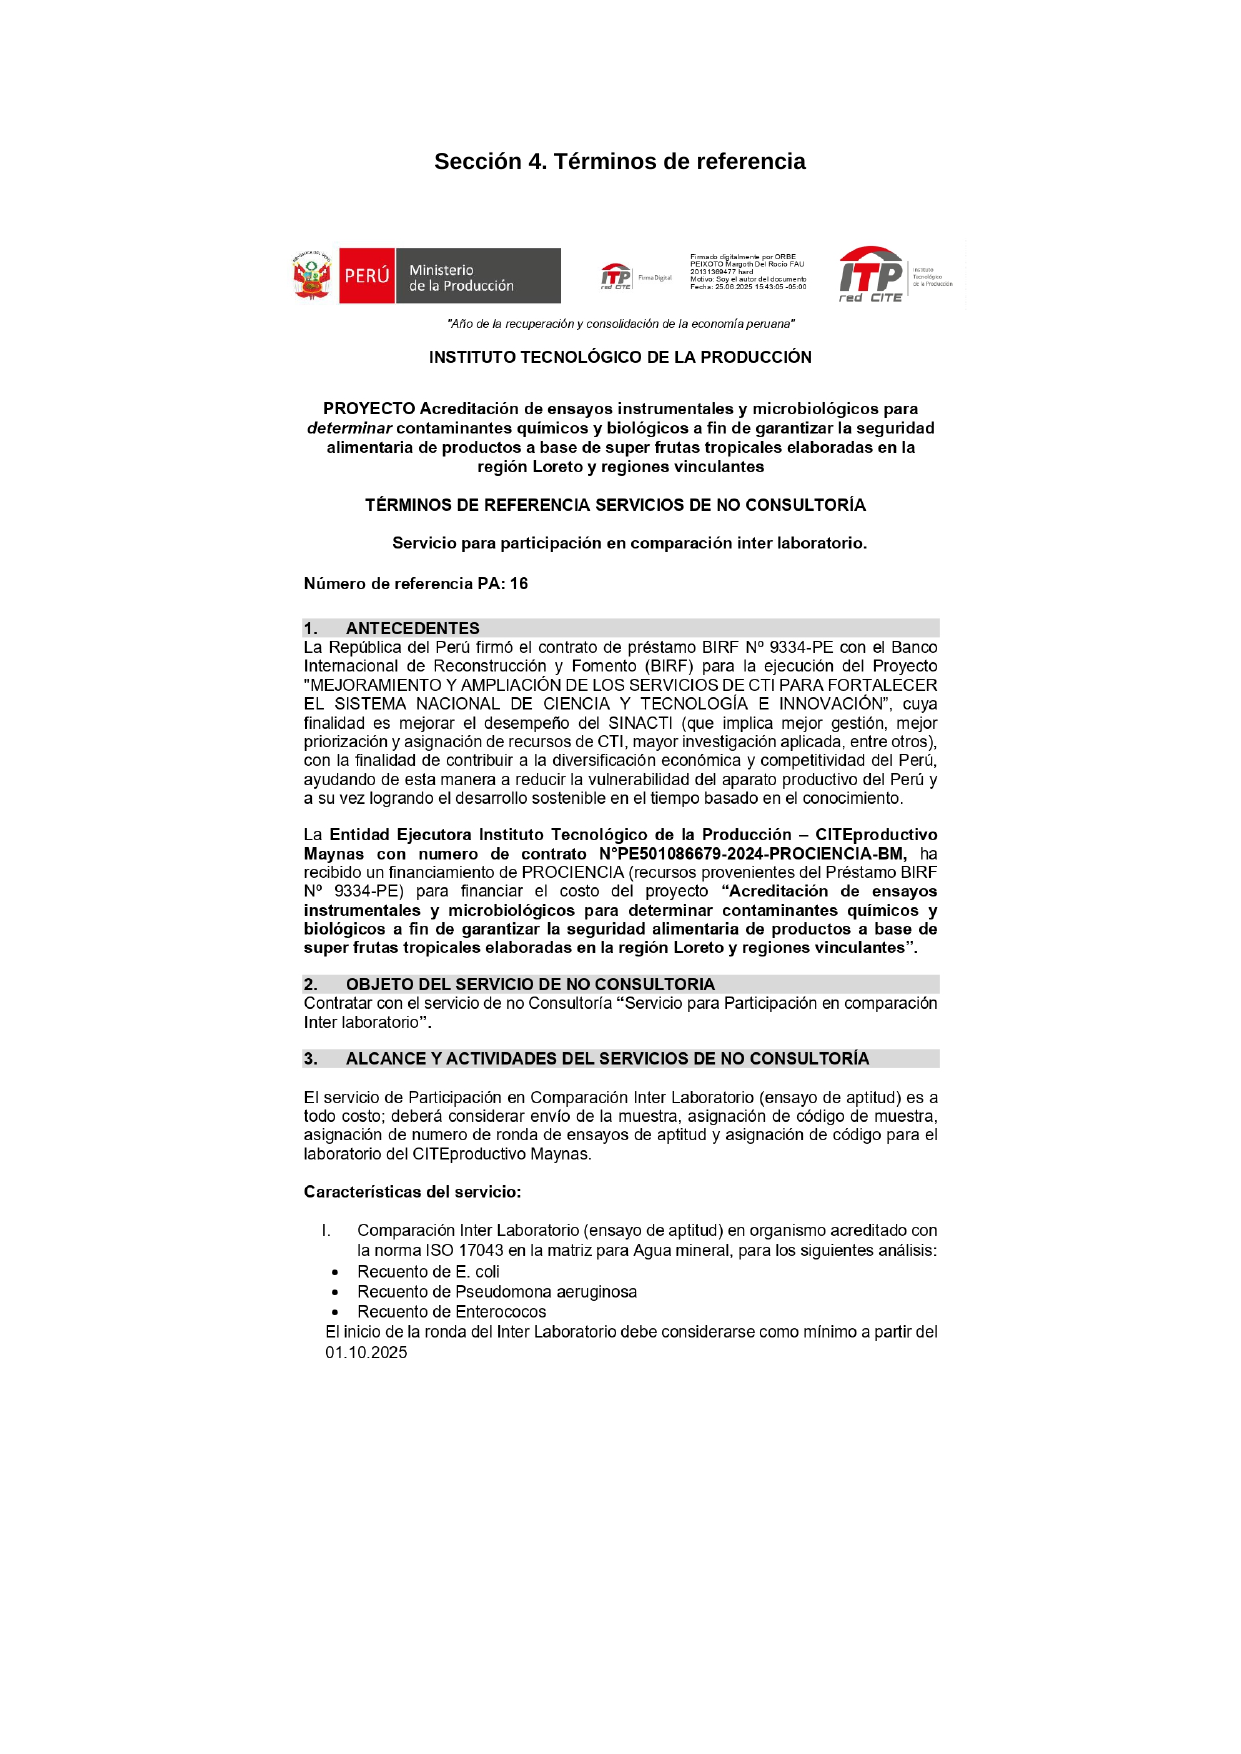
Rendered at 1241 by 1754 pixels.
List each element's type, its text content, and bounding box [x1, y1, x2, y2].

picture [177, 226, 1063, 1480]
text Sección 4. Términos de referencia [177, 148, 1063, 174]
